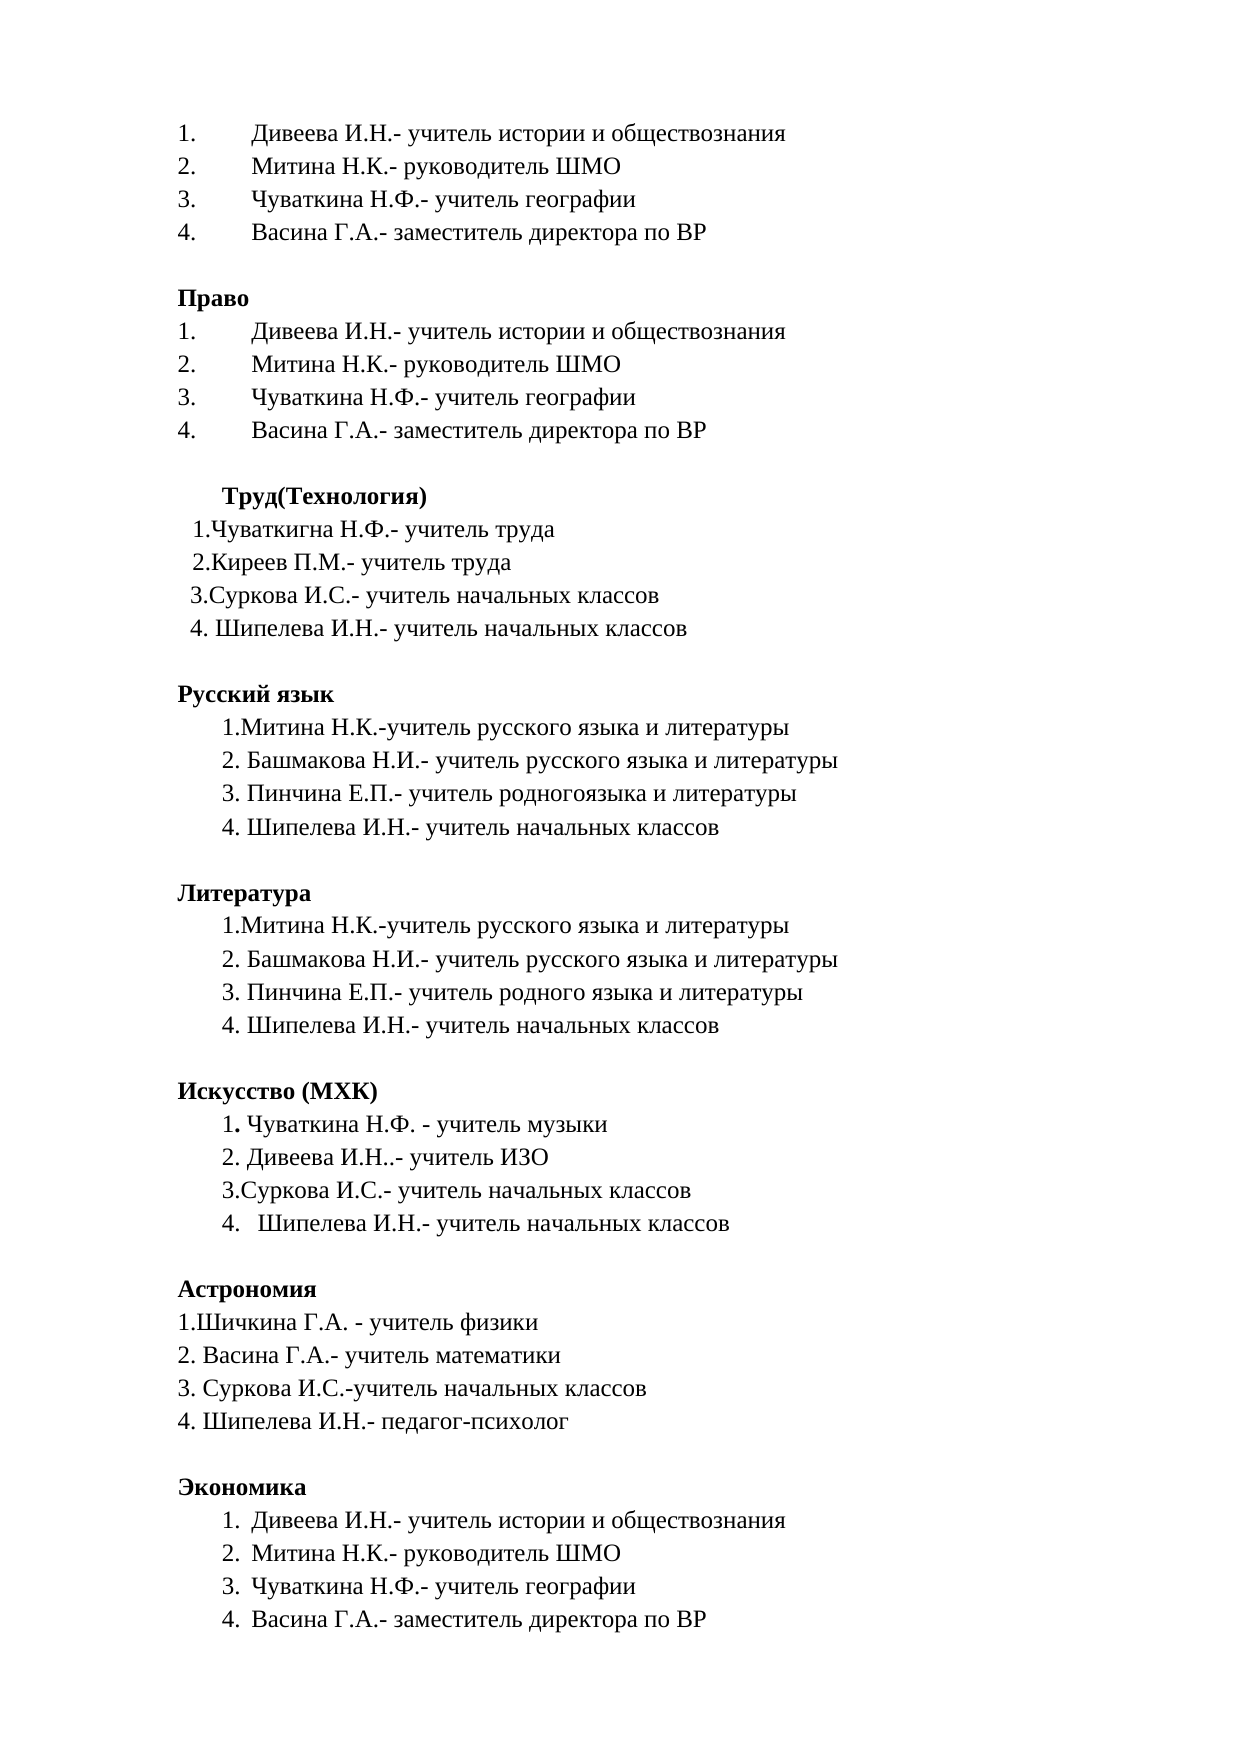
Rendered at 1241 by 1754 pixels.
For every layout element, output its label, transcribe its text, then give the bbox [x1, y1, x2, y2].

text 4. Шипелева И.Н.- учитель начальных классов [177, 812, 1152, 840]
text 3. Чуваткина Н.Ф.- учитель географии [177, 382, 1152, 411]
text 2. Васина Г.А.- учитель математики [177, 1340, 1152, 1369]
text 4. Шипелева И.Н.- учитель начальных классов [177, 1010, 1152, 1038]
text Русский язык [177, 679, 1152, 708]
text 4. Шипелева И.Н.- учитель начальных классов [177, 1208, 1152, 1237]
text Экономика [177, 1472, 1152, 1501]
text 4. Шипелева И.Н.- учитель начальных классов [177, 613, 1152, 642]
text 2. Дивеева И.Н..- учитель ИЗО [177, 1142, 1152, 1171]
text 4. Васина Г.А.- заместитель директора по ВР [177, 1604, 1152, 1633]
text 1.Митина Н.К.-учитель русского языка и литературы [177, 712, 1152, 741]
list 2.Киреев П.М.- учитель труда [192, 547, 1152, 576]
text 2. Митина Н.К.- руководитель ШМО [177, 151, 1152, 180]
text 1. Чуваткина Н.Ф. - учитель музыки [177, 1109, 1152, 1137]
text 1.Шичкина Г.А. - учитель физики [177, 1307, 1152, 1336]
text 3. Чуваткина Н.Ф.- учитель географии [177, 184, 1152, 213]
text 4. Васина Г.А.- заместитель директора по ВР [177, 217, 1152, 246]
text 2. Башмакова Н.И.- учитель русского языка и литературы [177, 944, 1152, 972]
text 3.Суркова И.С.- учитель начальных классов [177, 580, 1152, 609]
text 4. Шипелева И.Н.- педагог-психолог [177, 1406, 1152, 1435]
text 3. Пинчина Е.П.- учитель родного языка и литературы [177, 977, 1152, 1005]
text 3. Пинчина Е.П.- учитель родногоязыка и литературы [177, 778, 1152, 807]
text Литература [177, 878, 1152, 906]
text 2. Башмакова Н.И.- учитель русского языка и литературы [177, 746, 1152, 774]
text 2. Митина Н.К.- руководитель ШМО [177, 349, 1152, 378]
text Право [177, 283, 1152, 312]
text Астрономия [177, 1274, 1152, 1303]
text 1.Митина Н.К.-учитель русского языка и литературы [177, 911, 1152, 939]
text 3.Суркова И.С.- учитель начальных классов [177, 1175, 1152, 1203]
text 2. Митина Н.К.- руководитель ШМО [177, 1538, 1152, 1567]
list 1.Чуваткигна Н.Ф.- учитель труда [192, 514, 1152, 543]
text Искусство (МХК) [177, 1076, 1152, 1104]
text 3. Суркова И.С.-учитель начальных классов [177, 1373, 1152, 1402]
text 1. Дивеева И.Н.- учитель истории и обществознания [177, 118, 1152, 147]
text 1. Дивеева И.Н.- учитель истории и обществознания [177, 316, 1152, 345]
text 3. Чуваткина Н.Ф.- учитель географии [177, 1571, 1152, 1600]
text Труд(Технология) [177, 481, 1152, 510]
text 4. Васина Г.А.- заместитель директора по ВР [177, 415, 1152, 444]
text 1. Дивеева И.Н.- учитель истории и обществознания [177, 1505, 1152, 1534]
